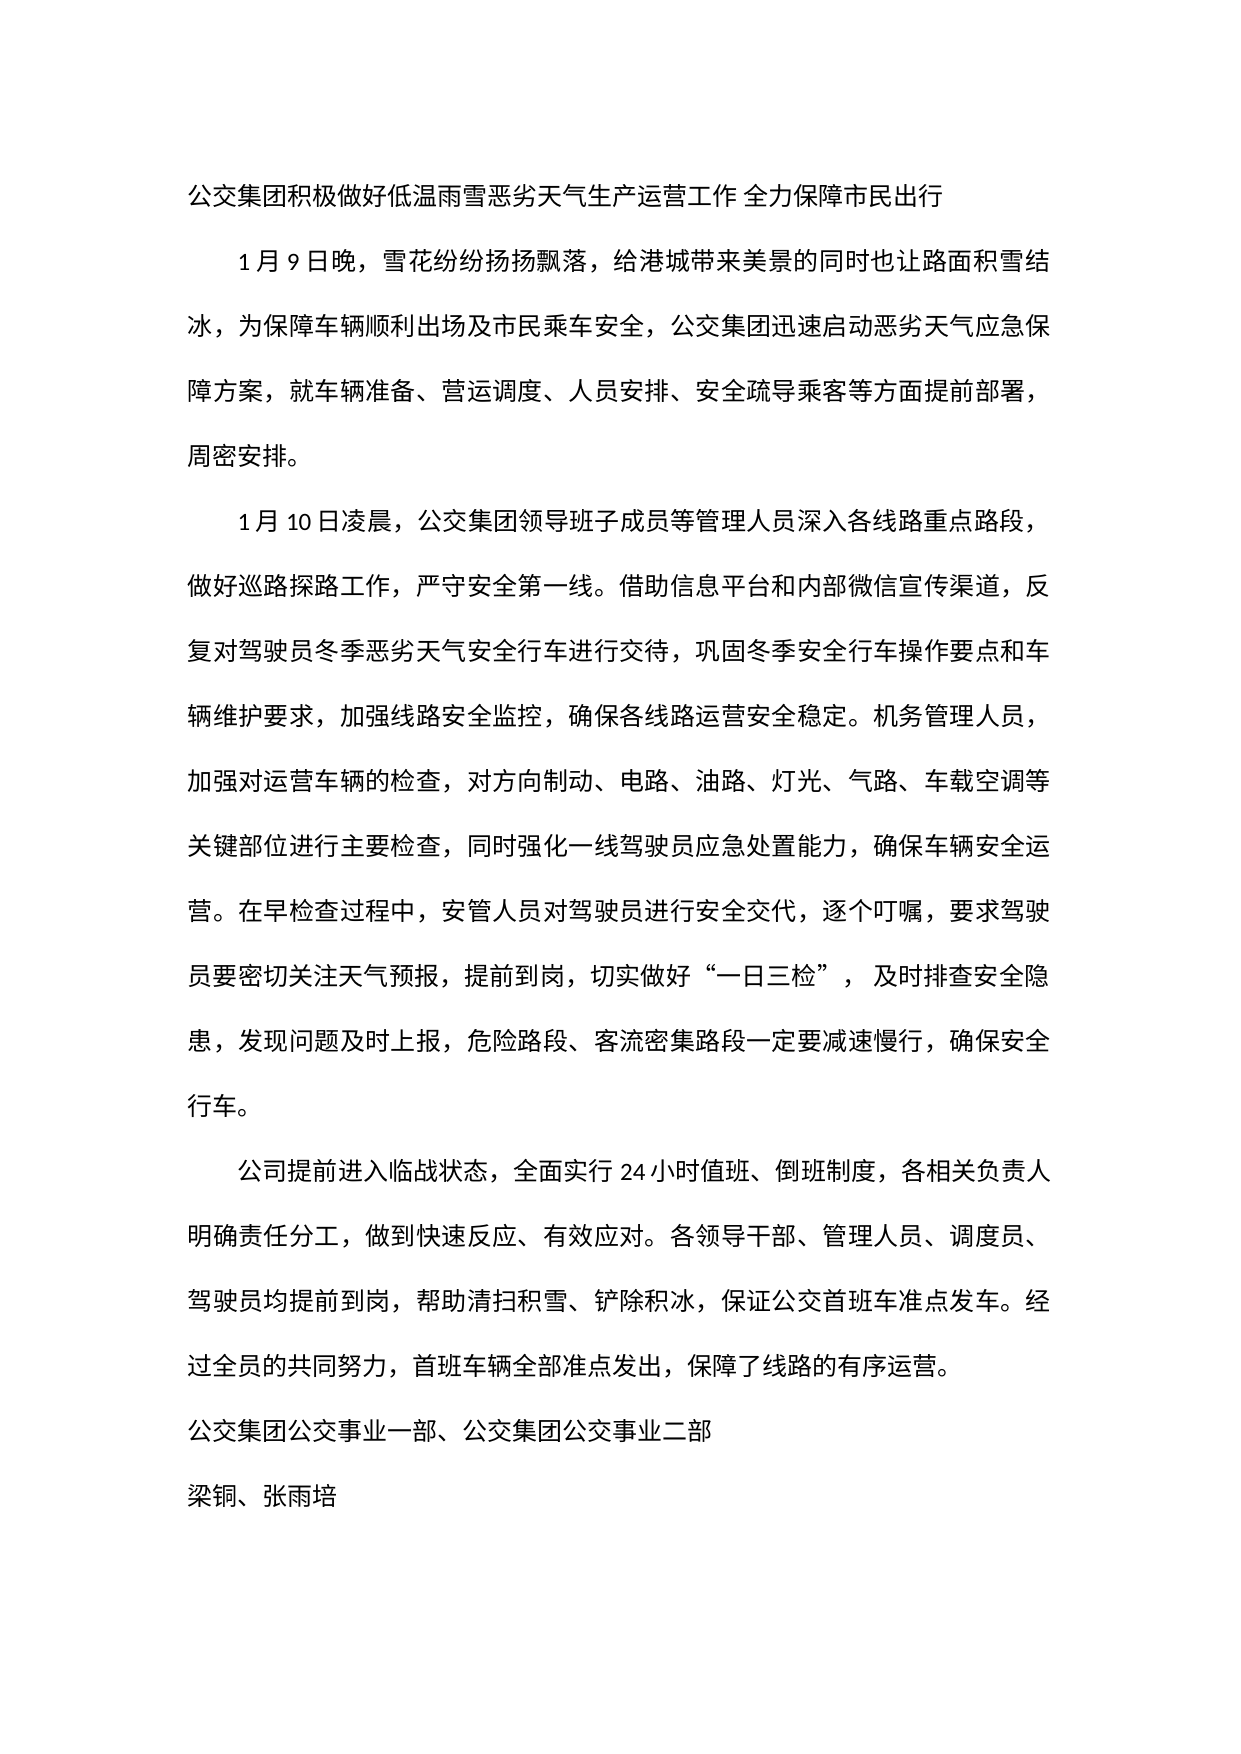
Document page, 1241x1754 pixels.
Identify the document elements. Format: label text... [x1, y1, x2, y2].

text 公交集团积极做好低温雨雪恶劣天气生产运营工作 全力保障市民出行 [187, 162, 1053, 227]
text 1月9日晚，雪花纷纷扬扬飘落，给港城带来美景的同时也让路面积雪结冰，为保障车辆顺利出场及市民乘车安全，公交集团迅速启动恶劣天气应急保障方案，就车辆准备、营运调度、人员安排、安全疏导乘客等方面提前部署，周密安排。 [187, 227, 1053, 487]
text 梁铜、张雨培 [187, 1462, 1053, 1527]
text 1月10日凌晨，公交集团领导班子成员等管理人员深入各线路重点路段，做好巡路探路工作，严守安全第一线。借助信息平台和内部微信宣传渠道，反复对驾驶员冬季恶劣天气安全行车进行交待，巩固冬季安全行车操作要点和车辆维护要求，加强线路安全监控，确保各线路运营安全稳定。机务管理人员，加强对运营车辆的检查，对方向制动、电路、油路、灯光、气路、车载空调等关键部位进行主要检查，同时强化一线驾驶员应急处置能力，确保车辆安全运营。在早检查过程中，安管人员对驾驶员进行安全交代，逐个叮嘱，要求驾驶员要密切关注天气预报，提前到岗，切实做好“一日三检”， 及时排查安全隐患，发现问题及时上报，危险路段、客流密集路段一定要减速慢行，确保安全行车。 [187, 487, 1053, 1137]
text 公司提前进入临战状态，全面实行24小时值班、倒班制度，各相关负责人明确责任分工，做到快速反应、有效应对。各领导干部、管理人员、调度员、驾驶员均提前到岗，帮助清扫积雪、铲除积冰，保证公交首班车准点发车。经过全员的共同努力，首班车辆全部准点发出，保障了线路的有序运营。 [187, 1137, 1053, 1397]
text 公交集团公交事业一部、公交集团公交事业二部 [187, 1397, 1053, 1462]
